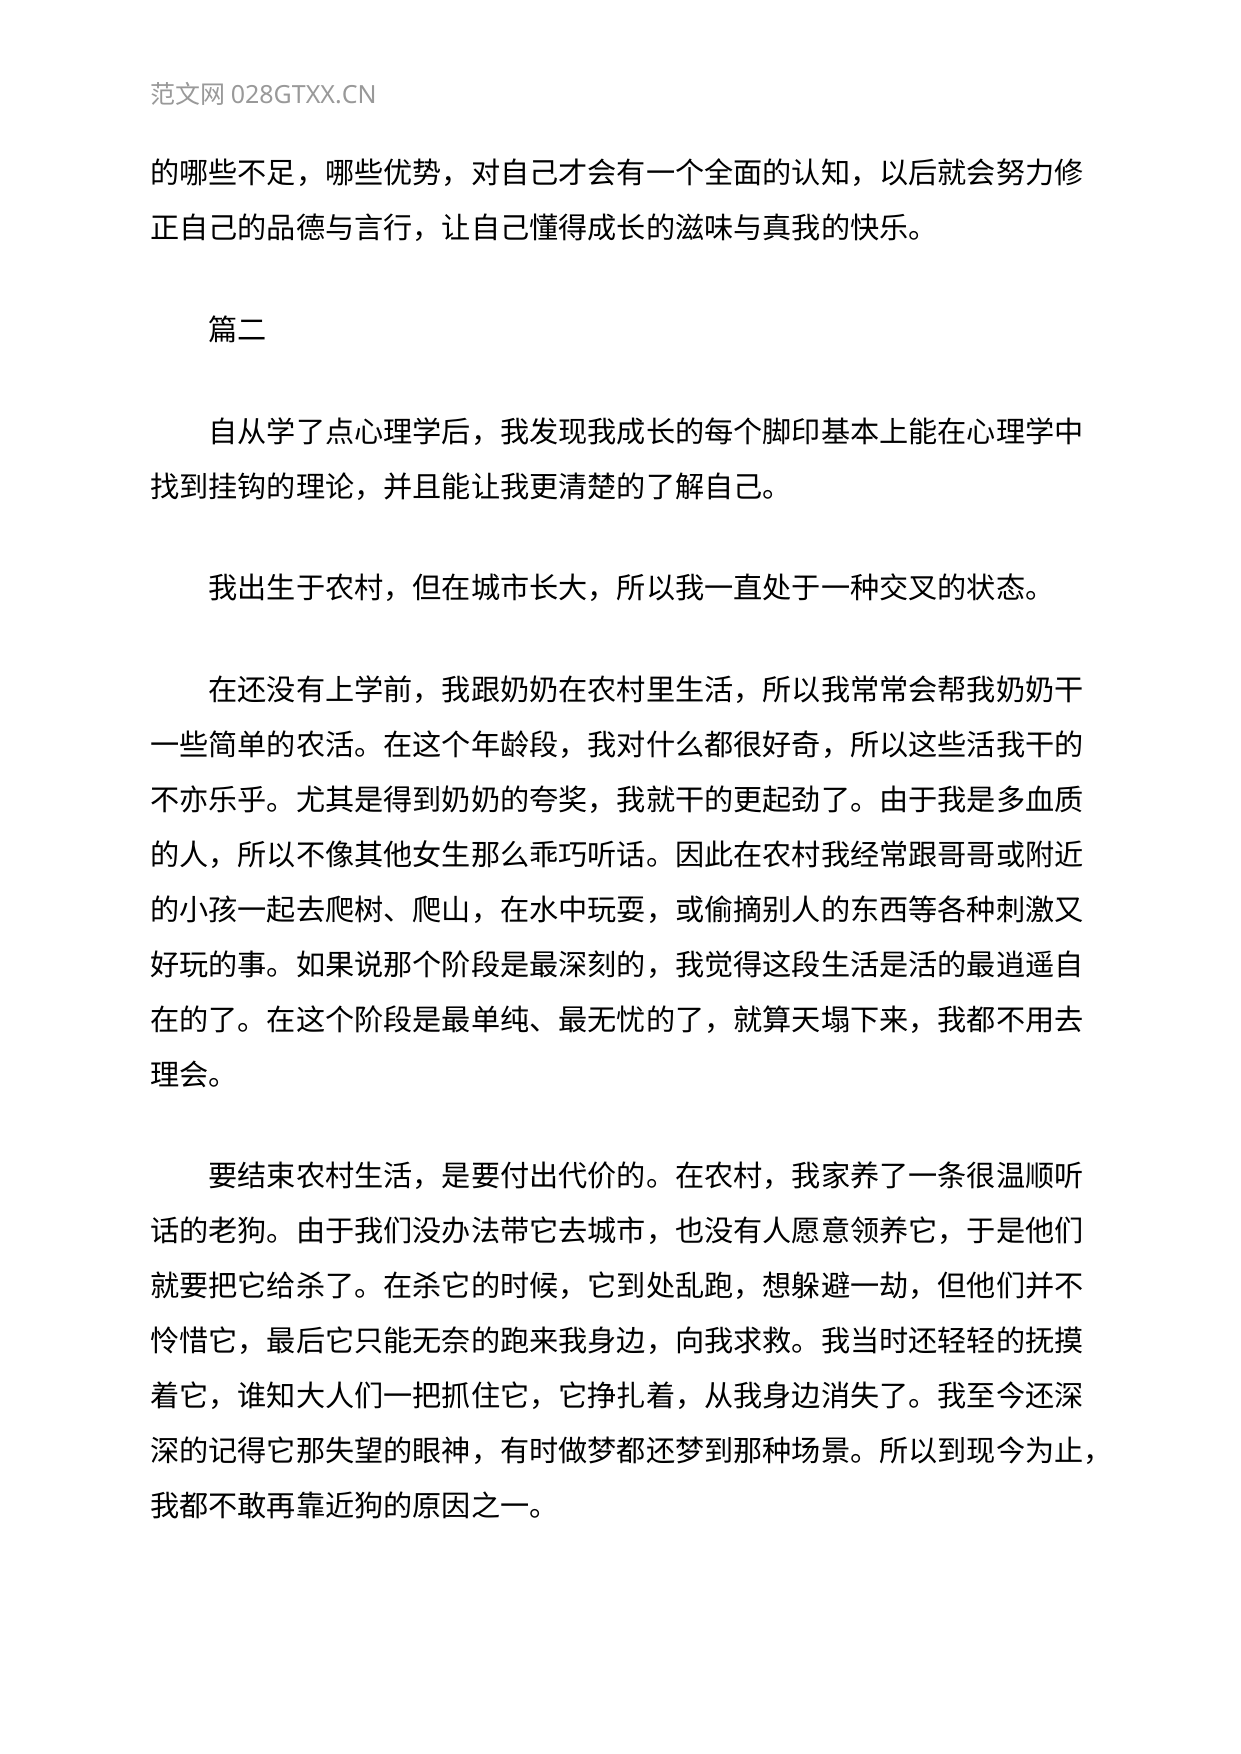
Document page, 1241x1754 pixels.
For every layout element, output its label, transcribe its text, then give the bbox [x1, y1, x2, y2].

text 要结束农村生活，是要付出代价的。在农村，我家养了一条很温顺听话的老狗。由于我们没办法带它去城市，也没有人愿意领养它，于是他们就要把它给杀了。在杀它的时候，它到处乱跑，想躲避一劫，但他们并不怜惜它，最后它只能无奈的跑来我身边，向我求救。我当时还轻轻的抚摸着它，谁知大人们一把抓住它，它挣扎着，从我身边消失了。我至今还深深的记得它那失望的眼神，有时做梦都还梦到那种场景。所以到现今为止，我都不敢再靠近狗的原因之一。 [150, 1153, 1090, 1524]
text 篇二 [150, 307, 1090, 349]
text 在还没有上学前，我跟奶奶在农村里生活，所以我常常会帮我奶奶干一些简单的农活。在这个年龄段，我对什么都很好奇，所以这些活我干的不亦乐乎。尤其是得到奶奶的夸奖，我就干的更起劲了。由于我是多血质的人，所以不像其他女生那么乖巧听话。因此在农村我经常跟哥哥或附近的小孩一起去爬树、爬山，在水中玩耍，或偷摘别人的东西等各种刺激又好玩的事。如果说那个阶段是最深刻的，我觉得这段生活是活的最逍遥自在的了。在这个阶段是最单纯、最无忧的了，就算天塌下来，我都不用去理会。 [150, 667, 1090, 1093]
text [150, 150, 1090, 247]
text 自从学了点心理学后，我发现我成长的每个脚印基本上能在心理学中找到挂钩的理论，并且能让我更清楚的了解自己。 [150, 408, 1090, 506]
text 我出生于农村，但在城市长大，所以我一直处于一种交叉的状态。 [150, 565, 1090, 607]
